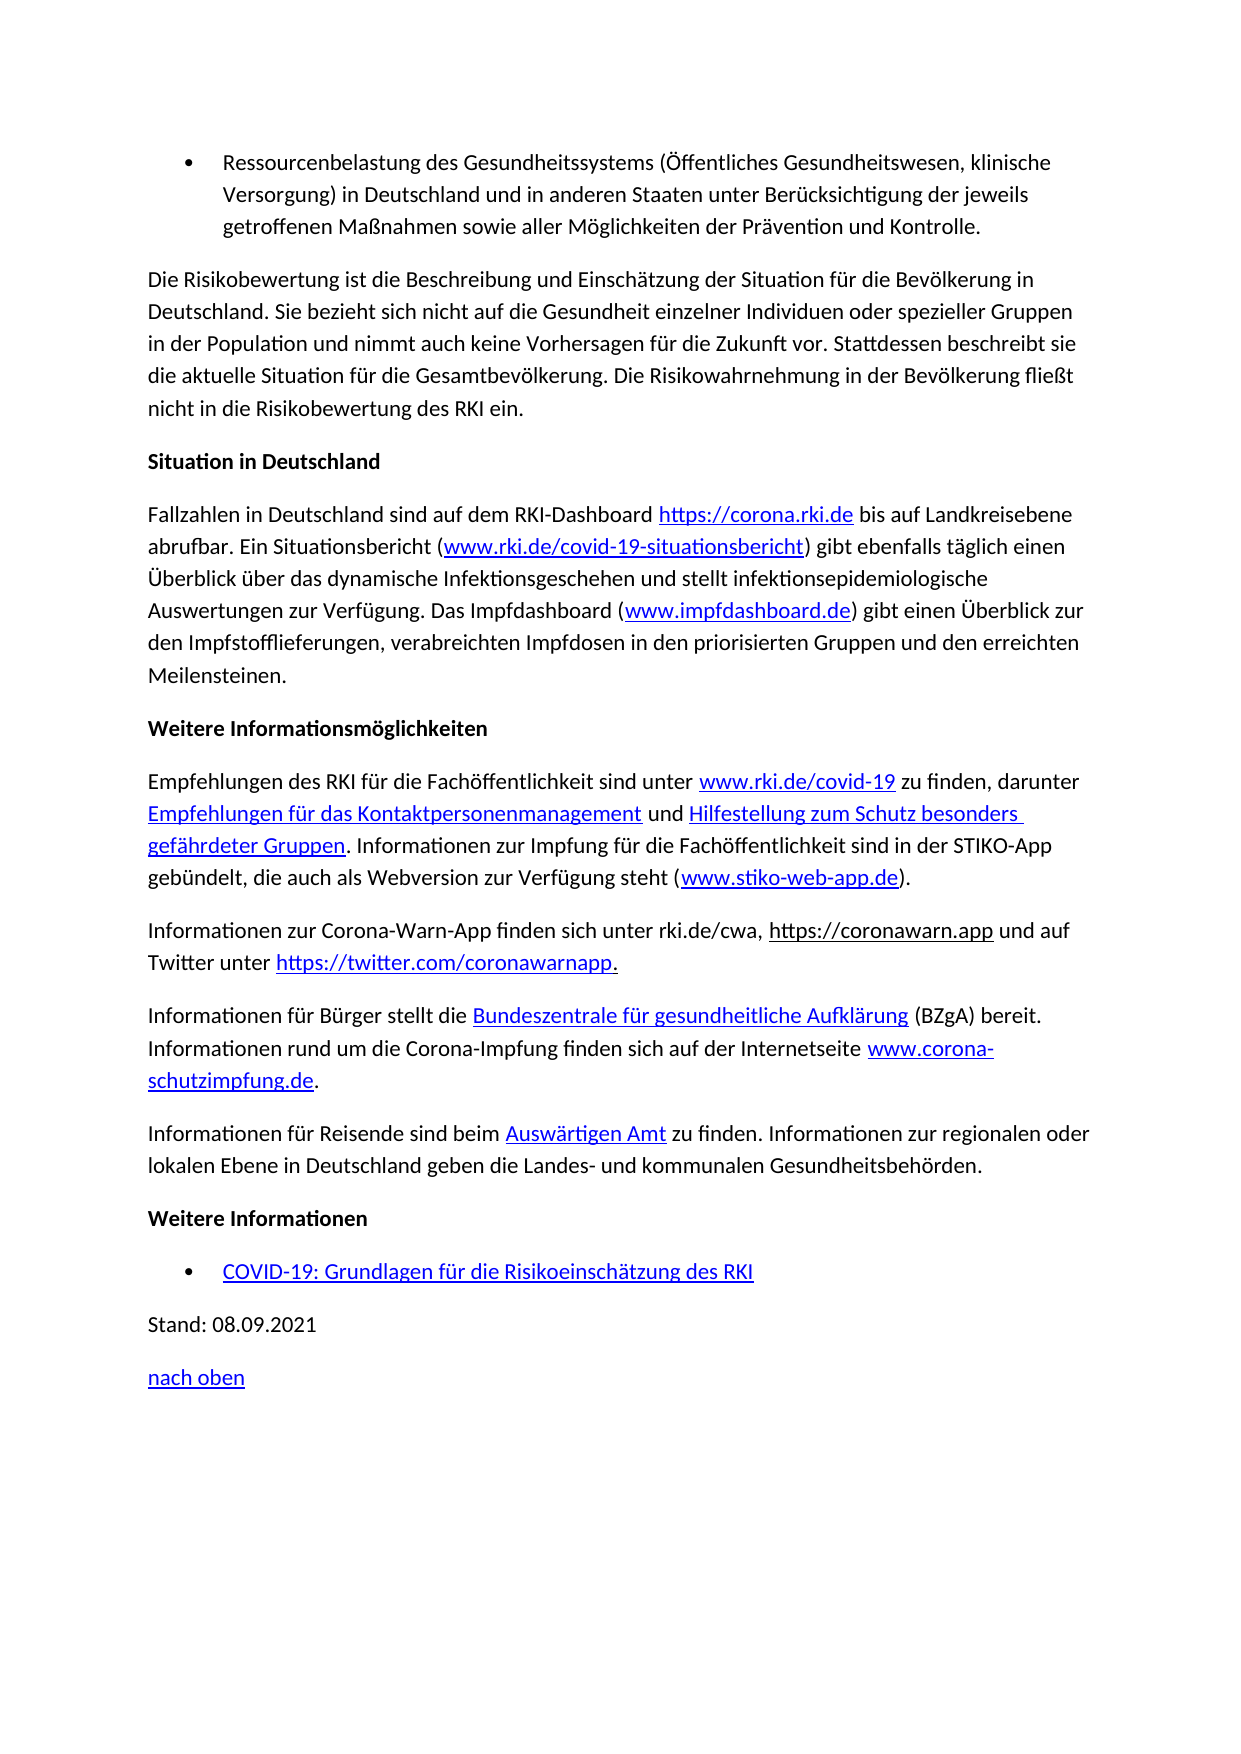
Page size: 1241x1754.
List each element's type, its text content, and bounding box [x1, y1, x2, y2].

text Weitere Informationsmöglichkeiten [148, 714, 1093, 742]
text nach oben [148, 1363, 1093, 1391]
text Informationen zur Corona-Warn-App finden sich unter rki.de/cwa, https://coronawarn.app und auf Twitter unter https://twitter.com/coronawarnapp. [148, 916, 1093, 977]
text Informationen für Reisende sind beim Auswärtigen Amt zu finden. Informationen zur regionalen oder lokalen Ebene in Deutschland geben die Landes- und kommunalen Gesundheitsbehörden. [148, 1119, 1093, 1179]
text Empfehlungen des RKI für die Fachöffentlichkeit sind unter www.rki.de/covid-19 zu finden, darunter Empfehlungen für das Kontaktpersonenmanagement und Hilfestellung zum Schutz besonders gefährdeter Gruppen. Informationen zur Impfung für die Fachöffentlichkeit sind in der STIKO-App gebündelt, die auch als Webversion zur Verfügung steht (www.stiko-web-app.de). [148, 767, 1093, 891]
text Situation in Deutschland [148, 447, 1093, 475]
text Weitere Informationen [148, 1204, 1093, 1232]
text Die Risikobewertung ist die Beschreibung und Einschätzung der Situation für die Bevölkerung in Deutschland. Sie bezieht sich nicht auf die Gesundheit einzelner Individuen oder spezieller Gruppen in der Population und nimmt auch keine Vorhersagen für die Zukunft vor. Stattdessen beschreibt sie die aktuelle Situation für die Gesamtbevölkerung. Die Risikowahrnehmung in der Bevölkerung fließt nicht in die Risikobewertung des RKI ein. [148, 265, 1093, 422]
text Stand: 08.09.2021 [148, 1310, 1093, 1338]
list Ressourcenbelastung des Gesundheitssystems (Öffentliches Gesundheitswesen, klinische Versorgung) in Deutschland und in anderen Staaten unter Berücksichtigung der jeweils getroffenen Maßnahmen sowie aller Möglichkeiten der Prävention und Kontrolle. [185, 148, 1093, 240]
text Informationen für Bürger stellt die Bundeszentrale für gesundheitliche Aufklärung (BZgA) bereit. Informationen rund um die Corona-Impfung finden sich auf der Internetseite www.corona-schutzimpfung.de. [148, 1002, 1093, 1094]
text Fallzahlen in Deutschland sind auf dem RKI-Dashboard https://corona.rki.de bis auf Landkreisebene abrufbar. Ein Situationsbericht (www.rki.de/covid-19-situationsbericht) gibt ebenfalls täglich einen Überblick über das dynamische Infektionsgeschehen und stellt infektionsepidemiologische Auswertungen zur Verfügung. Das Impfdashboard (www.impfdashboard.de) gibt einen Überblick zur den Impfstofflieferungen, verabreichten Impfdosen in den priorisierten Gruppen und den erreichten Meilensteinen. [148, 500, 1093, 689]
list COVID-19: Grundlagen für die Risikoeinschätzung des RKI [185, 1257, 1093, 1285]
